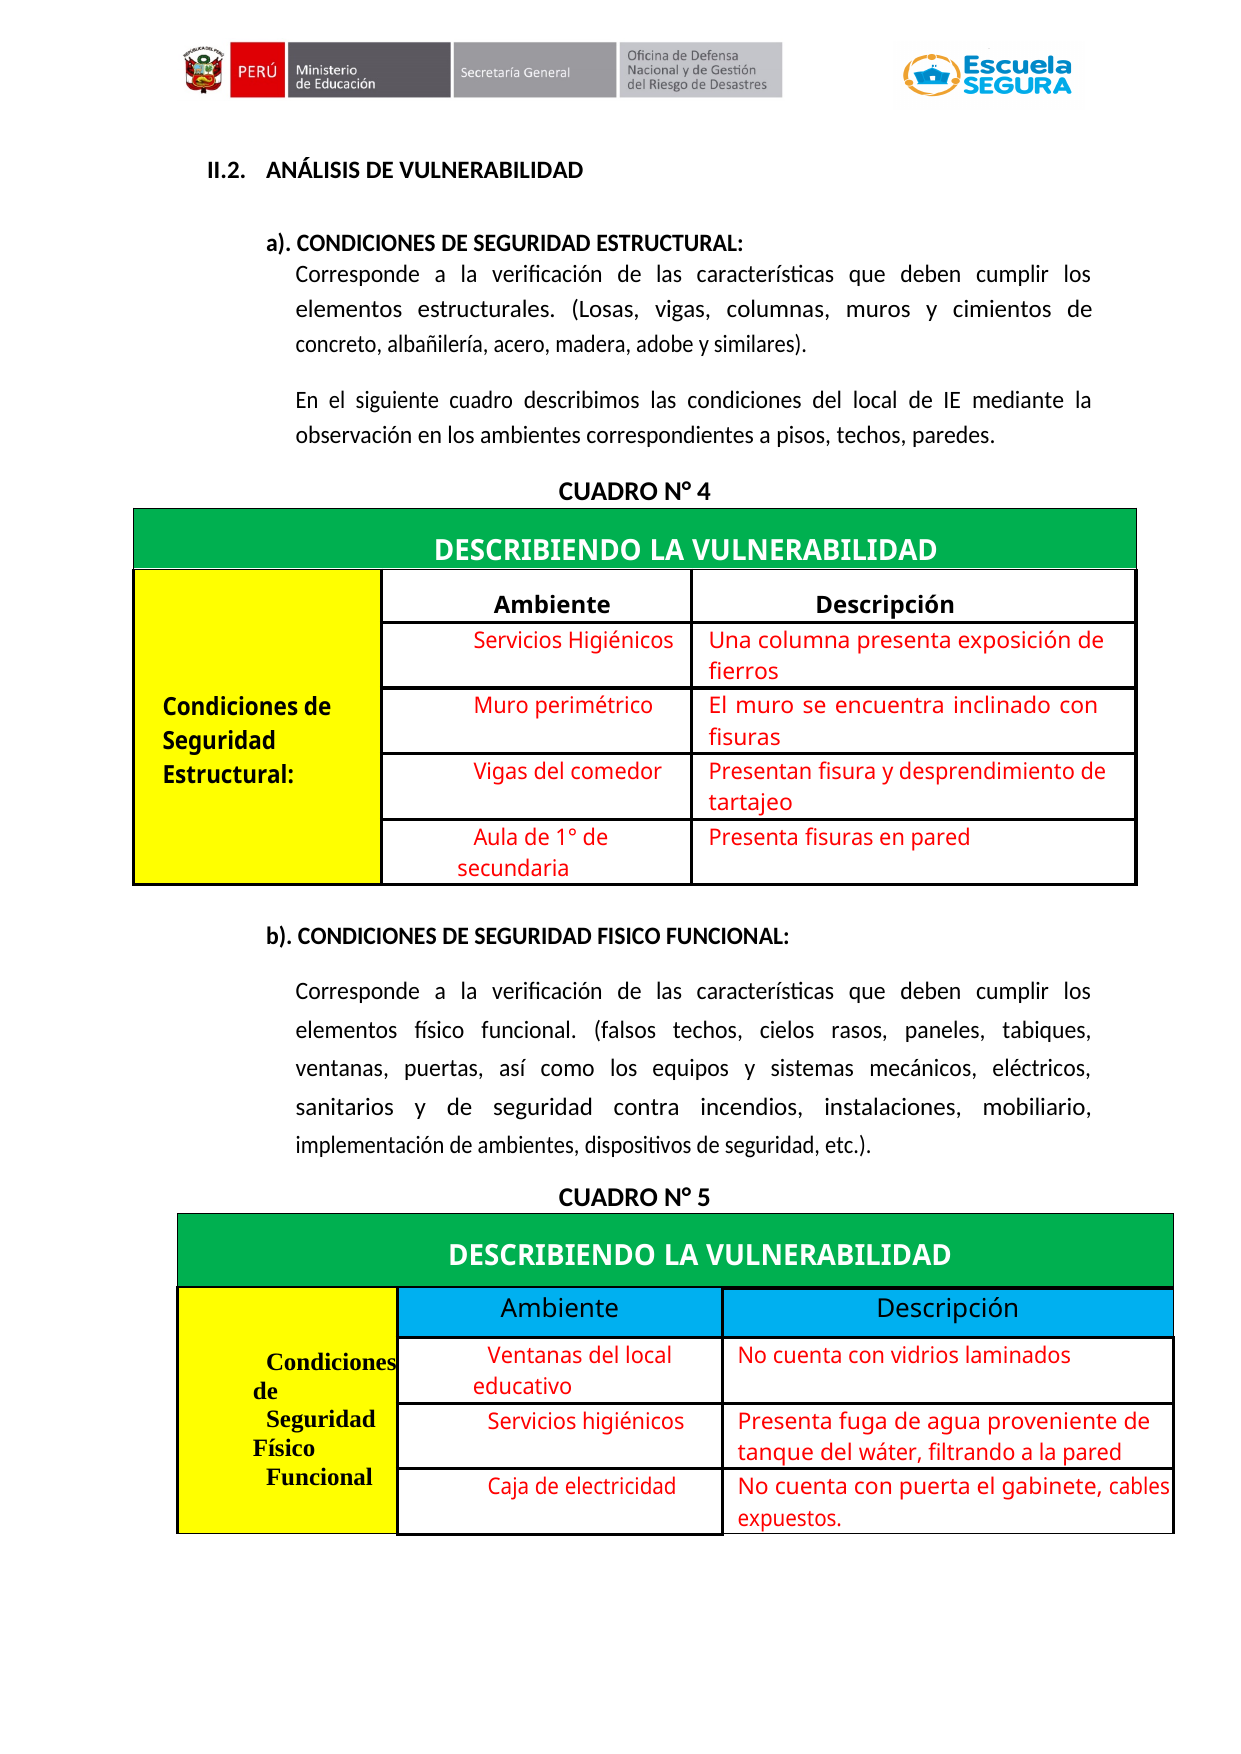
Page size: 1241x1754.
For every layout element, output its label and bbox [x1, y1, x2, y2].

picture [893, 41, 1085, 110]
picture [177, 38, 785, 101]
